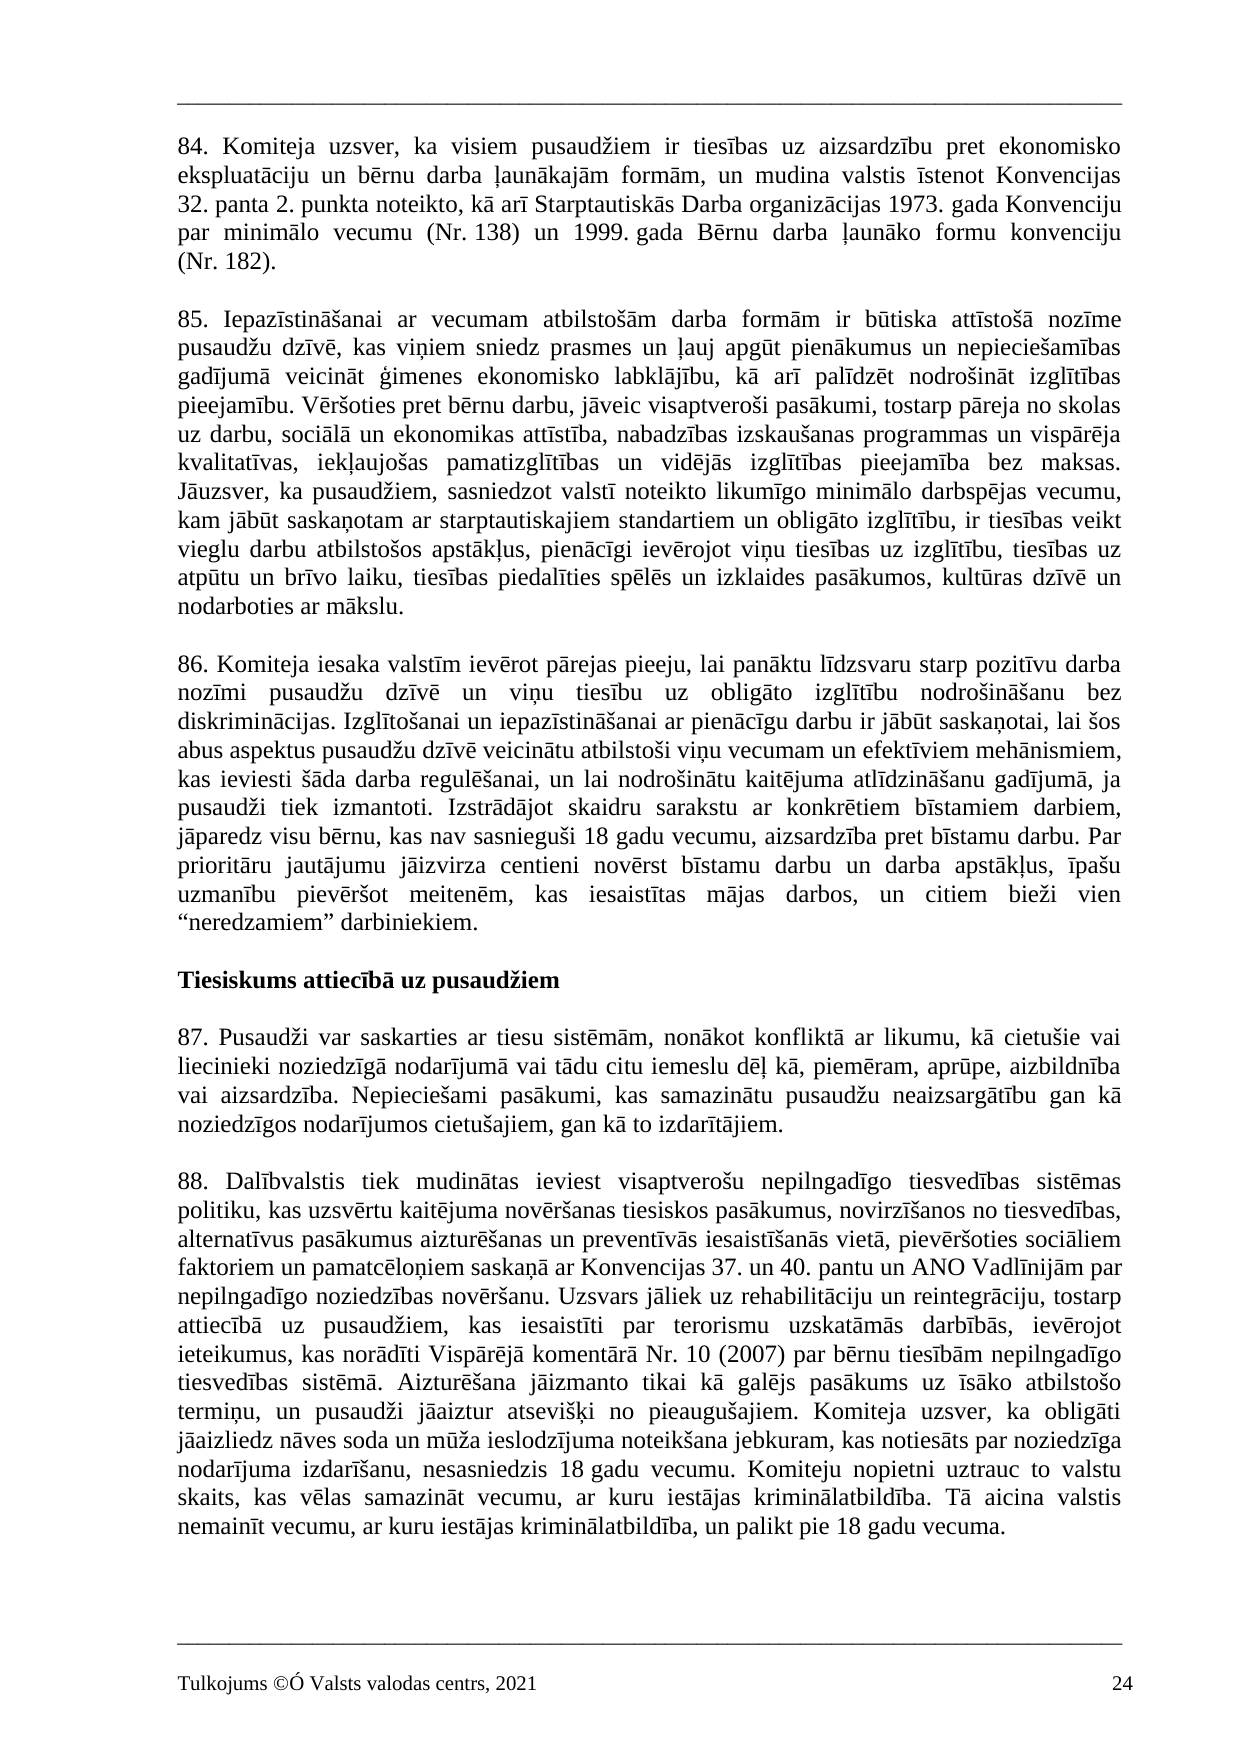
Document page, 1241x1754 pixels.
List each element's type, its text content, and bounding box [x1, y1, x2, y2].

text Tiesiskums attiecībā uz pusaudžiem [177, 965, 1122, 994]
text 84. Komiteja uzsver, ka visiem pusaudžiem ir tiesības uz aizsardzību pret ekonomisko ekspluatāciju un bērnu darba ļaunākajām formām, un mudina valstis īstenot Konvencijas 32. panta 2. punkta noteikto, kā arī Starptautiskās Darba organizācijas 1973. gada Konvenciju par minimālo vecumu (Nr. 138) un 1999. gada Bērnu darba ļaunāko formu konvenciju (Nr. 182). [177, 131, 1122, 275]
text 87. Pusaudži var saskarties ar tiesu sistēmām, nonākot konfliktā ar likumu, kā cietušie vai liecinieki noziedzīgā nodarījumā vai tādu citu iemeslu dēļ kā, piemēram, aprūpe, aizbildnība vai aizsardzība. Nepieciešami pasākumi, kas samazinātu pusaudžu neaizsargātību gan kā noziedzīgos nodarījumos cietušajiem, gan kā to izdarītājiem. [177, 1022, 1122, 1137]
text 88. Dalībvalstis tiek mudinātas ieviest visaptverošu nepilngadīgo tiesvedības sistēmas politiku, kas uzsvērtu kaitējuma novēršanas tiesiskos pasākumus, novirzīšanos no tiesvedības, alternatīvus pasākumus aizturēšanas un preventīvās iesaistīšanās vietā, pievēršoties sociāliem faktoriem un pamatcēloņiem saskaņā ar Konvencijas 37. un 40. pantu un ANO Vadlīnijām par nepilngadīgo noziedzības novēršanu. Uzsvars jāliek uz rehabilitāciju un reintegrāciju, tostarp attiecībā uz pusaudžiem, kas iesaistīti par terorismu uzskatāmās darbībās, ievērojot ieteikumus, kas norādīti Vispārējā komentārā Nr. 10 (2007) par bērnu tiesībām nepilngadīgo tiesvedības sistēmā. Aizturēšana jāizmanto tikai kā galējs pasākums uz īsāko atbilstošo termiņu, un pusaudži jāaiztur atsevišķi no pieaugušajiem. Komiteja uzsver, ka obligāti jāaizliedz nāves soda un mūža ieslodzījuma noteikšana jebkuram, kas notiesāts par noziedzīga nodarījuma izdarīšanu, nesasniedzis 18 gadu vecumu. Komiteju nopietni uztrauc to valstu skaits, kas vēlas samazināt vecumu, ar kuru iestājas kriminālatbildība. Tā aicina valstis nemainīt vecumu, ar kuru iestājas kriminālatbildība, un palikt pie 18 gadu vecuma. [177, 1166, 1122, 1540]
text 85. Iepazīstināšanai ar vecumam atbilstošām darba formām ir būtiska attīstošā nozīme pusaudžu dzīvē, kas viņiem sniedz prasmes un ļauj apgūt pienākumus un nepieciešamības gadījumā veicināt ģimenes ekonomisko labklājību, kā arī palīdzēt nodrošināt izglītības pieejamību. Vēršoties pret bērnu darbu, jāveic visaptveroši pasākumi, tostarp pāreja no skolas uz darbu, sociālā un ekonomikas attīstība, nabadzības izskaušanas programmas un vispārēja kvalitatīvas, iekļaujošas pamatizglītības un vidējās izglītības pieejamība bez maksas. Jāuzsver, ka pusaudžiem, sasniedzot valstī noteikto likumīgo minimālo darbspējas vecumu, kam jābūt saskaņotam ar starptautiskajiem standartiem un obligāto izglītību, ir tiesības veikt vieglu darbu atbilstošos apstākļus, pienācīgi ievērojot viņu tiesības uz izglītību, tiesības uz atpūtu un brīvo laiku, tiesības piedalīties spēlēs un izklaides pasākumos, kultūras dzīvē un nodarboties ar mākslu. [177, 304, 1122, 620]
text 86. Komiteja iesaka valstīm ievērot pārejas pieeju, lai panāktu līdzsvaru starp pozitīvu darba nozīmi pusaudžu dzīvē un viņu tiesību uz obligāto izglītību nodrošināšanu bez diskriminācijas. Izglītošanai un iepazīstināšanai ar pienācīgu darbu ir jābūt saskaņotai, lai šos abus aspektus pusaudžu dzīvē veicinātu atbilstoši viņu vecumam un efektīviem mehānismiem, kas ieviesti šāda darba regulēšanai, un lai nodrošinātu kaitējuma atlīdzināšanu gadījumā, ja pusaudži tiek izmantoti. Izstrādājot skaidru sarakstu ar konkrētiem bīstamiem darbiem, jāparedz visu bērnu, kas nav sasnieguši 18 gadu vecumu, aizsardzība pret bīstamu darbu. Par prioritāru jautājumu jāizvirza centieni novērst bīstamu darbu un darba apstākļus, īpašu uzmanību pievēršot meitenēm, kas iesaistītas mājas darbos, un citiem bieži vien “neredzamiem” darbiniekiem. [177, 649, 1122, 936]
